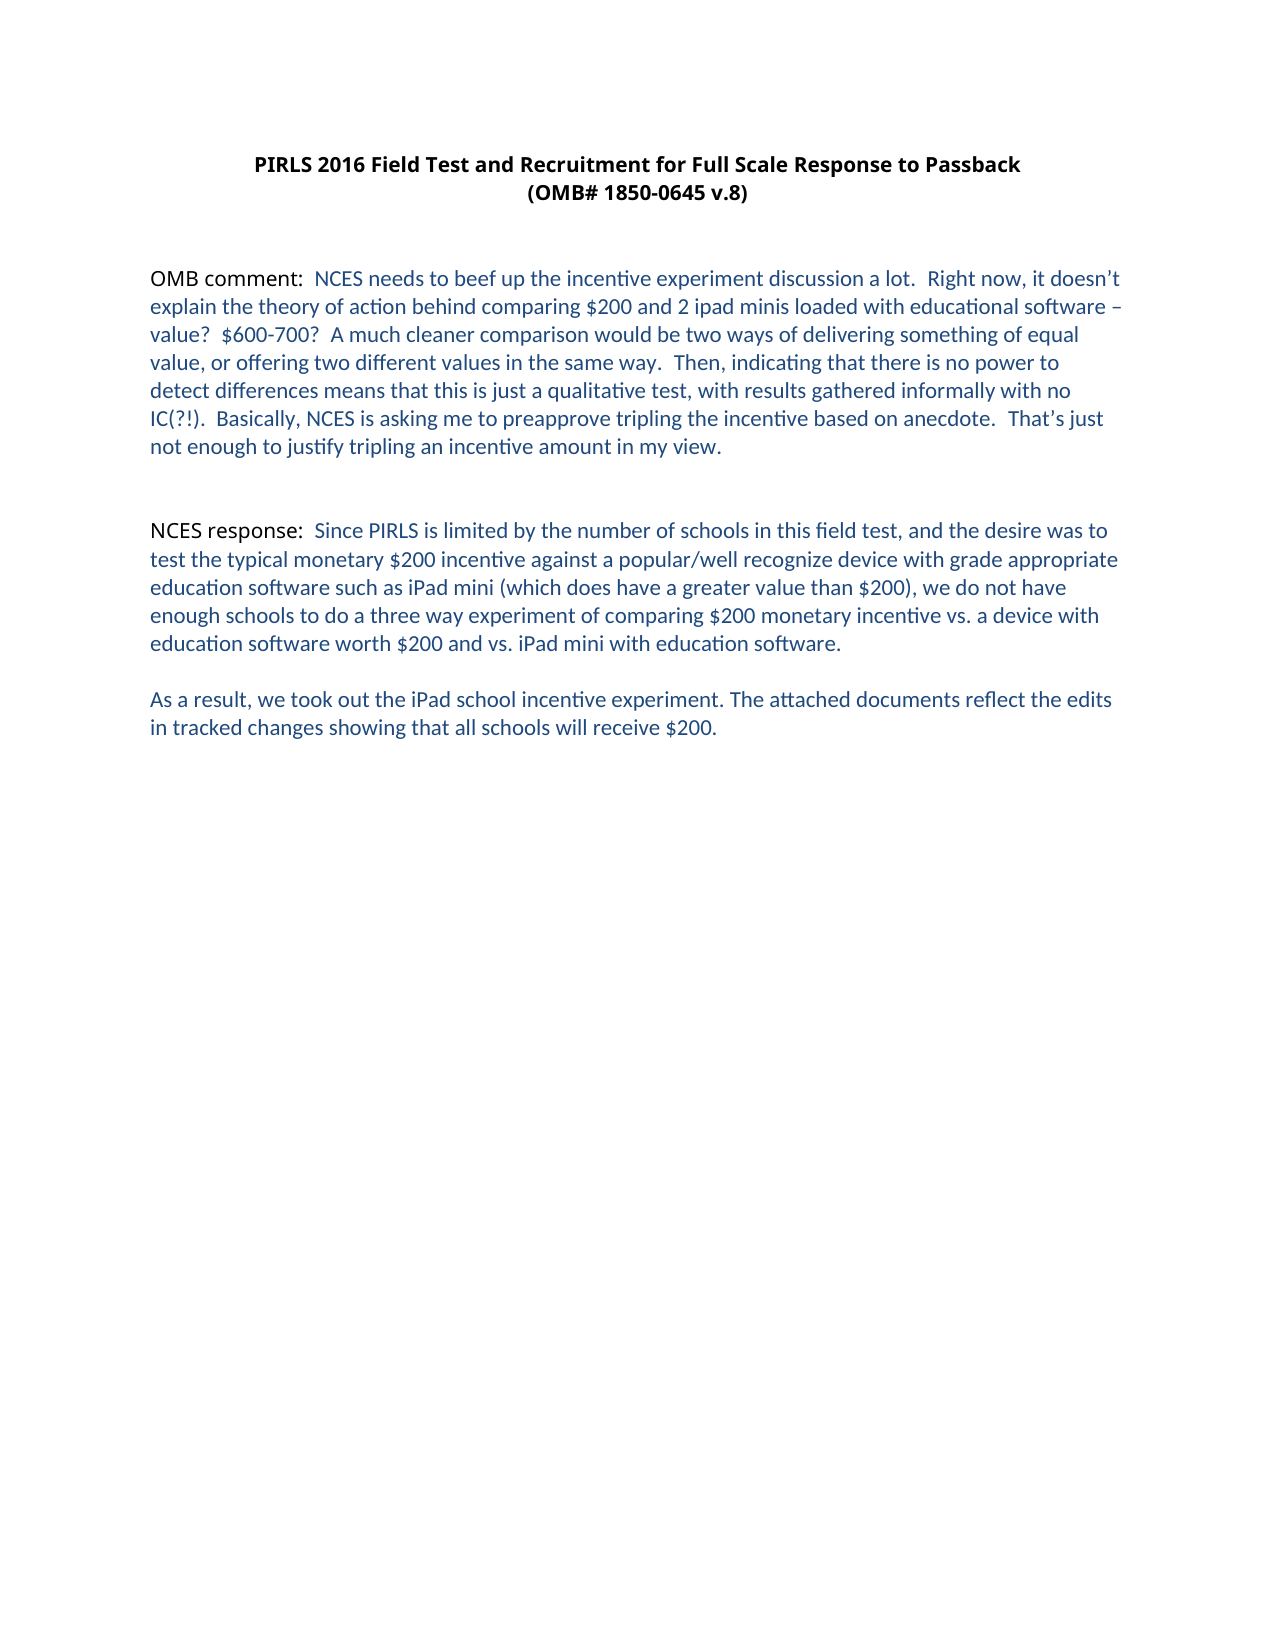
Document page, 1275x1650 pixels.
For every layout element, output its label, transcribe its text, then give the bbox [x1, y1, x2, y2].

text (OMB# 1850-0645 v.8) [150, 178, 1125, 207]
text OMB comment: NCES needs to beef up the incentive experiment discussion a lot. Right now, it doesn’t explain the theory of action behind comparing $200 and 2 ipad minis loaded with educational software – value? $600-700? A much cleaner comparison would be two ways of delivering something of equal value, or offering two different values in the same way. Then, indicating that there is no power to detect differences means that this is just a qualitative test, with results gathered informally with no IC(?!). Basically, NCES is asking me to preapprove tripling the incentive based on anecdote. That’s just not enough to justify tripling an incentive amount in my view. [150, 264, 1125, 460]
text As a result, we took out the iPad school incentive experiment. The attached documents reflect the edits in tracked changes showing that all schools will receive $200. [150, 685, 1125, 741]
text NCES response: Since PIRLS is limited by the number of schools in this field test, and the desire was to test the typical monetary $200 incentive against a popular/well recognize device with grade appropriate education software such as iPad mini (which does have a greater value than $200), we do not have enough schools to do a three way experiment of comparing $200 monetary incentive vs. a device with education software worth $200 and vs. iPad mini with education software. [150, 516, 1125, 657]
text PIRLS 2016 Field Test and Recruitment for Full Scale Response to Passback [150, 150, 1125, 178]
